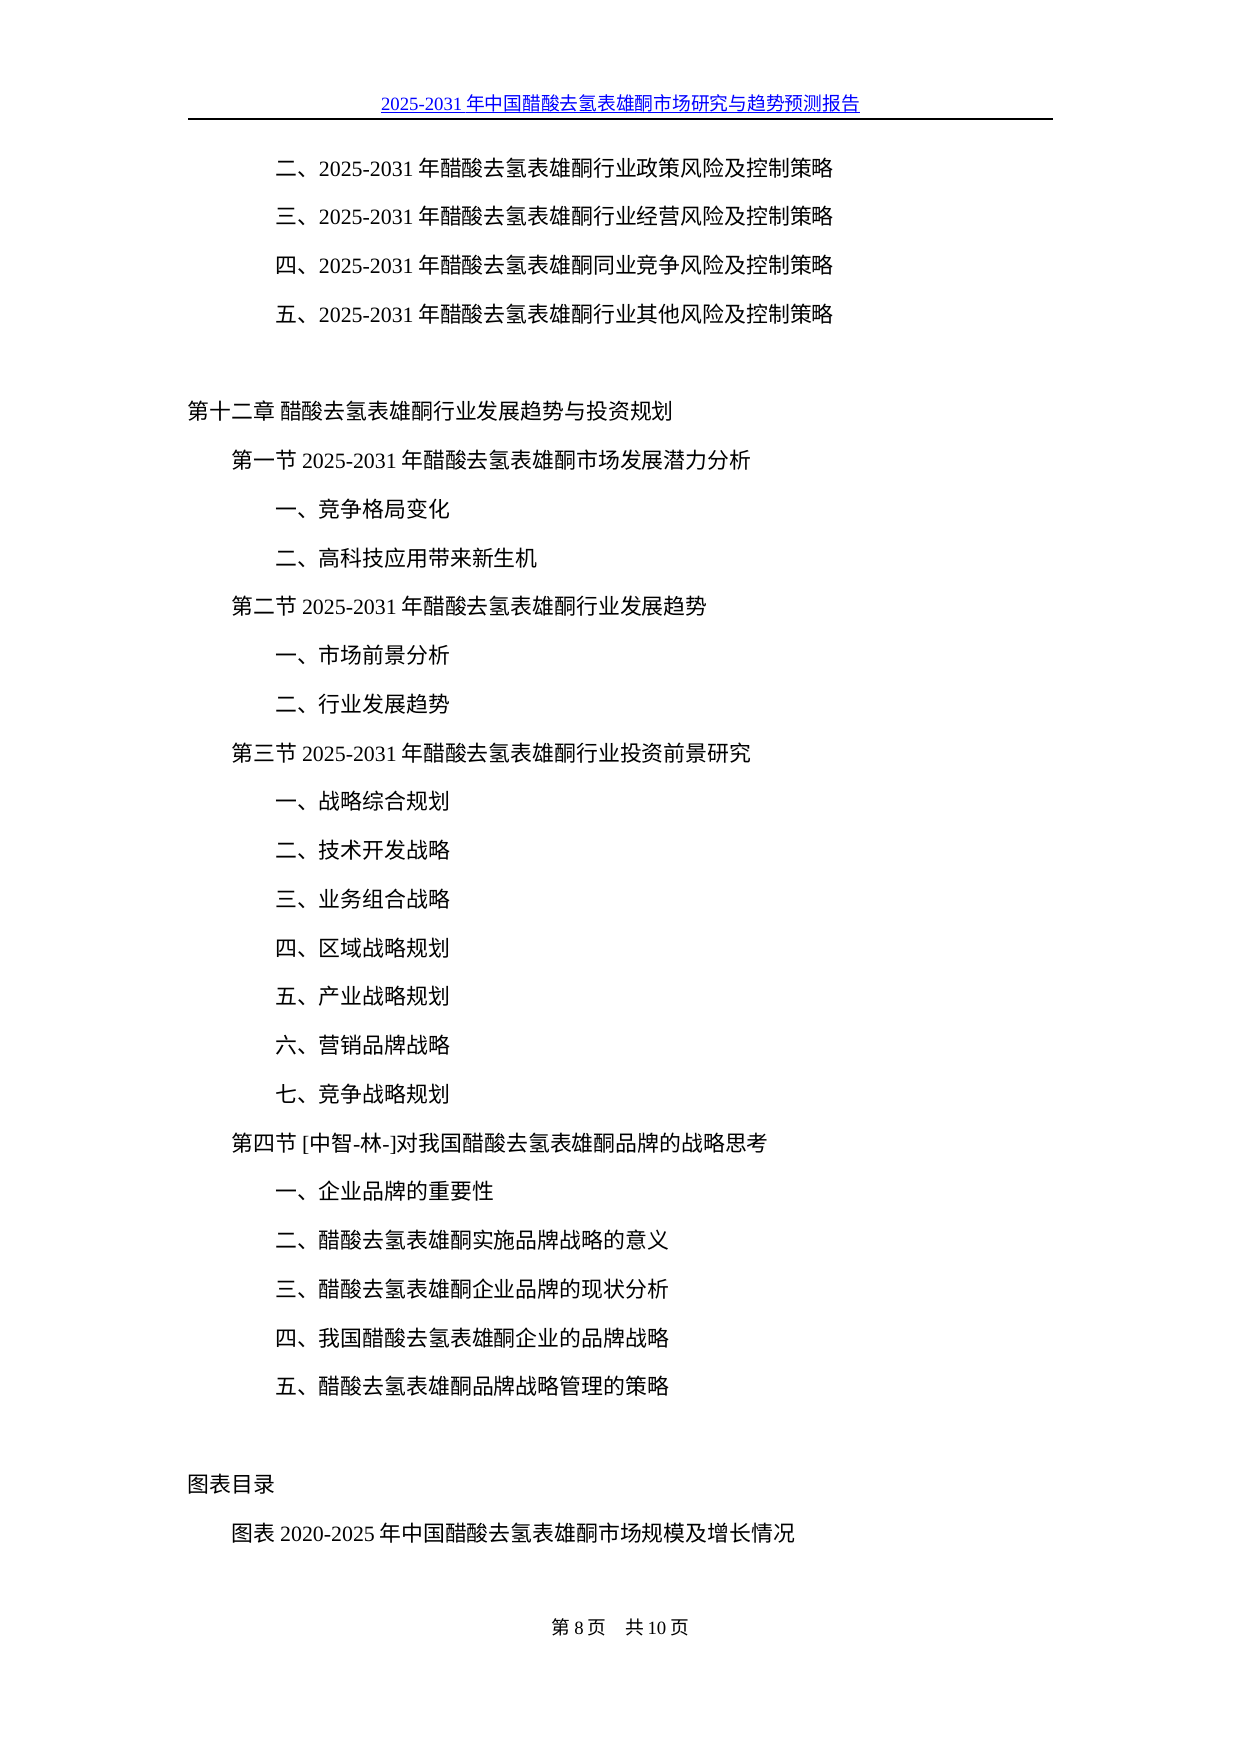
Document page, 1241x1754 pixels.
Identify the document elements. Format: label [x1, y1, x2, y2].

text [187, 150, 1053, 1548]
